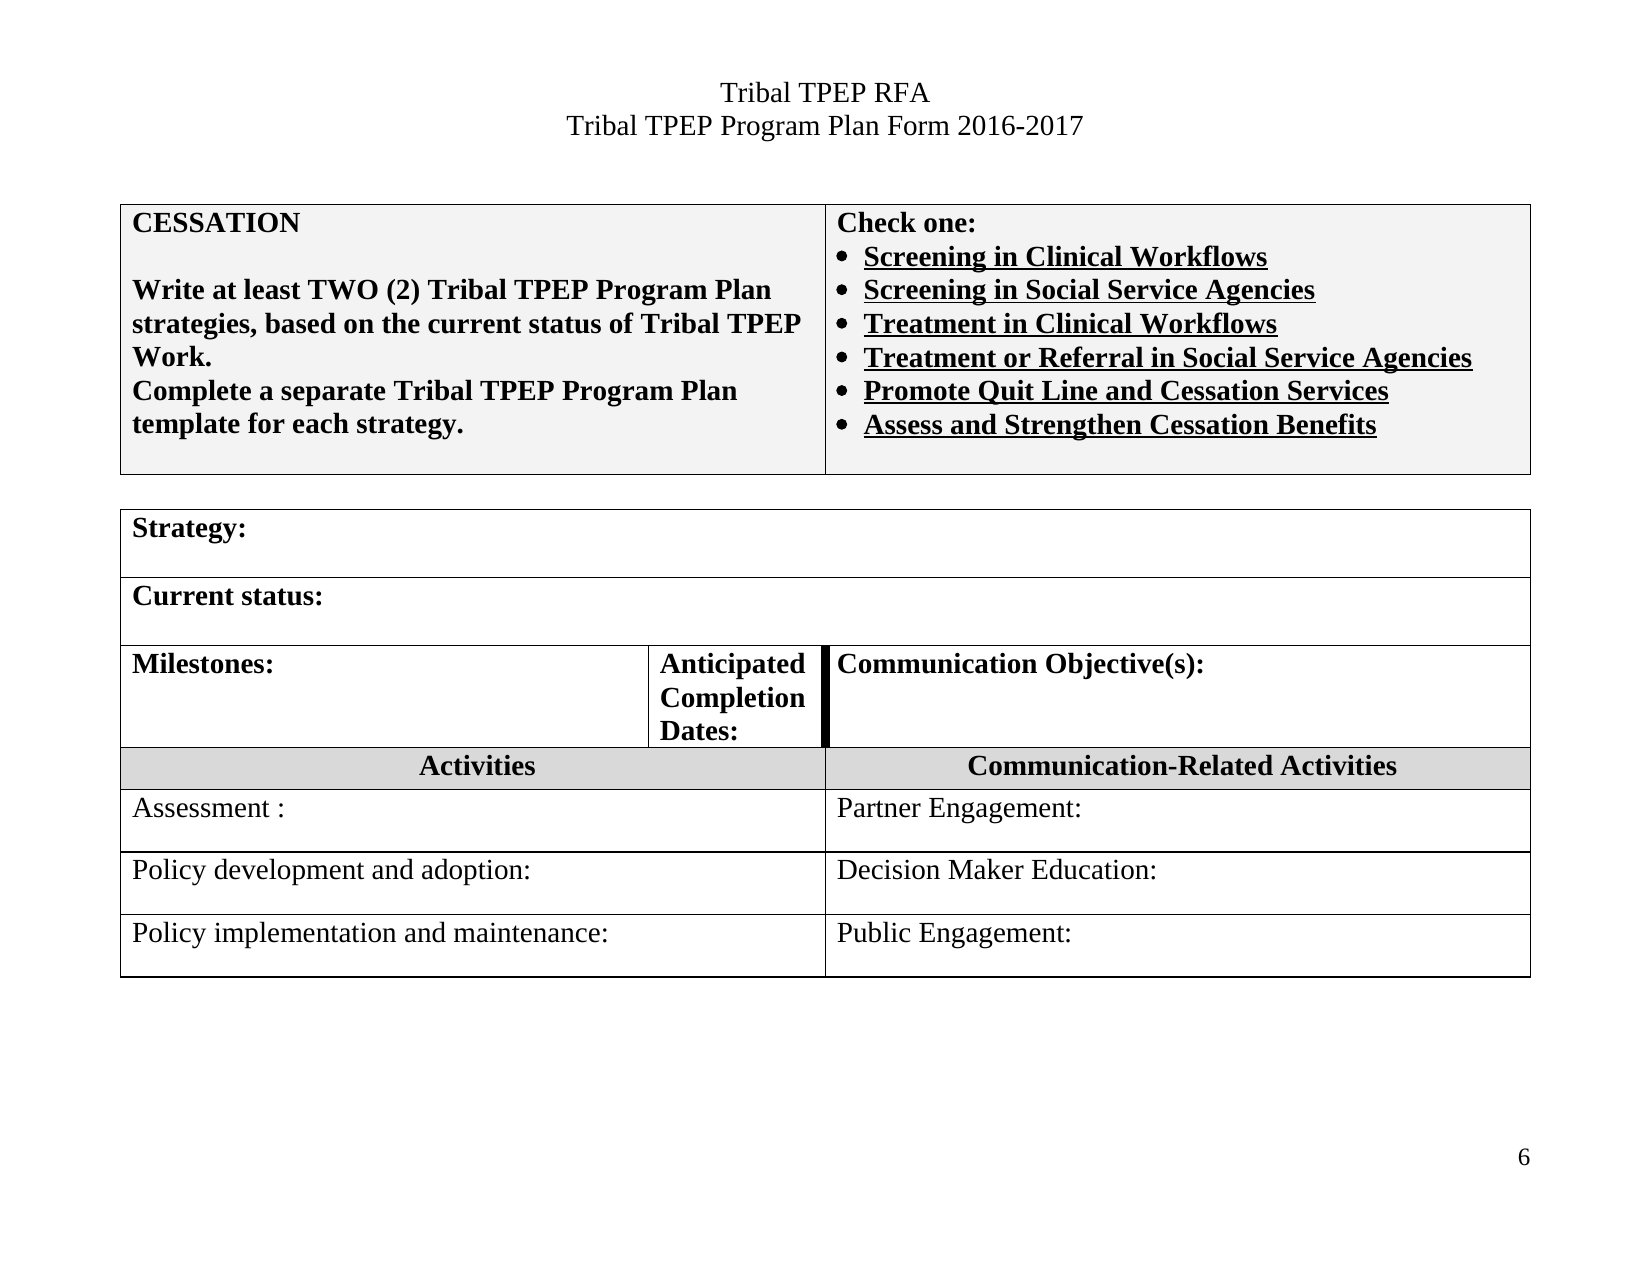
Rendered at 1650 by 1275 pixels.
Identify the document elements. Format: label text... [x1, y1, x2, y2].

table_cell Milestones: [121, 646, 648, 747]
table_cell Partner Engagement: [826, 790, 1530, 851]
table_cell Policy implementation and maintenance: [121, 915, 825, 976]
table_cell Assessment : [121, 790, 825, 851]
table_cell Decision Maker Education: [826, 853, 1530, 914]
table_cell Current status: [121, 578, 1530, 645]
table_cell Policy development and adoption: [121, 853, 825, 914]
table_cell Public Engagement: [826, 915, 1530, 976]
table_cell Anticipated Completion Dates: [649, 646, 821, 747]
table_header Strategy: [121, 510, 1530, 577]
table_header CESSATION Write at least TWO (2) Tribal TPEP Program Plan strategies, based on the current status of Tribal TPEP Work. Complete a separate Tribal TPEP Program Plan template for each strategy. [121, 205, 825, 474]
table_cell Communication Objective(s): [830, 646, 1530, 747]
table_cell Activities [121, 748, 825, 789]
table_header Check one: Screening in Clinical Workflows Screening in Social Service Agencies Treatment in Clinical Workflows Treatment or Referral in Social Service Agencies Promote Quit Line and Cessation Services Assess and Strengthen Cessation Benefits [826, 205, 1530, 474]
table_cell Communication-Related Activities [826, 748, 1530, 789]
